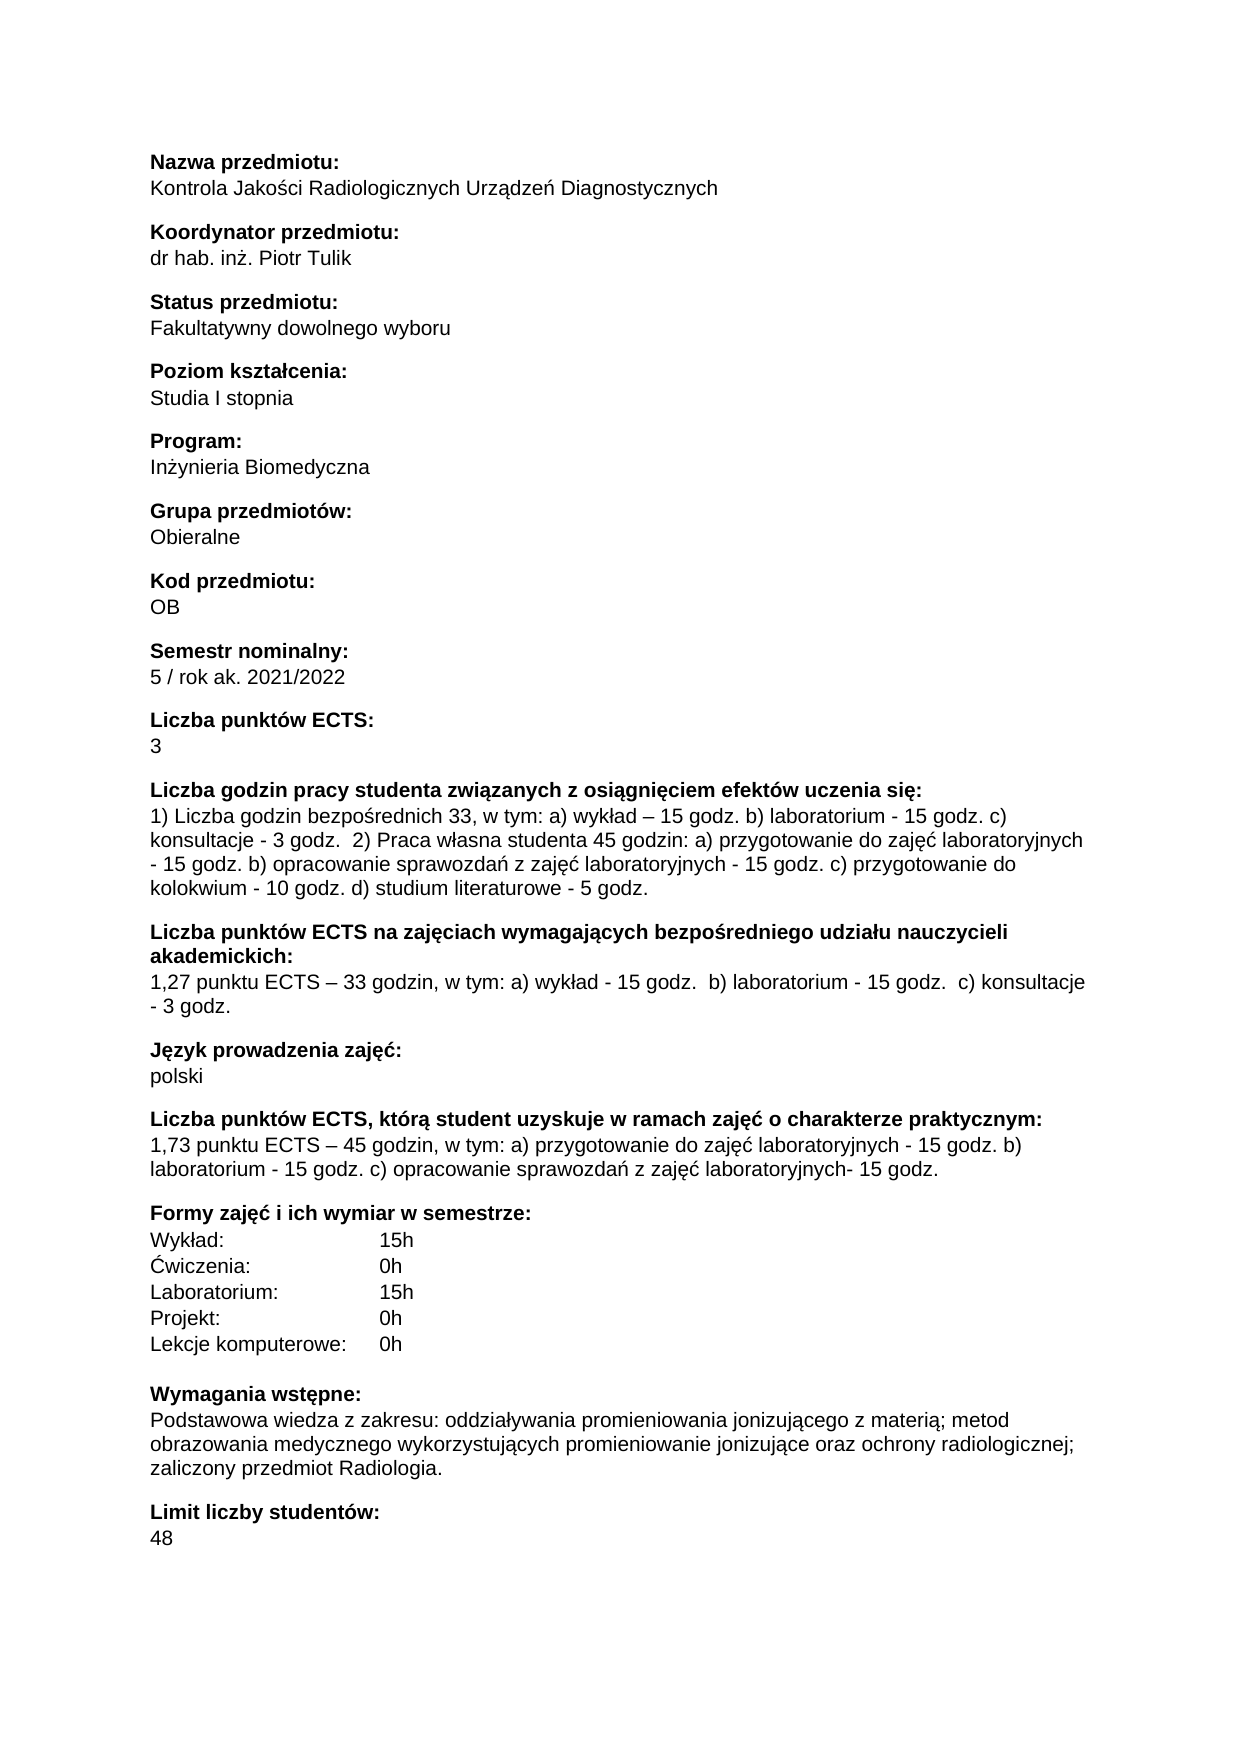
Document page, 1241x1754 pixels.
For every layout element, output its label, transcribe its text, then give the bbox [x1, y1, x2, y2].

table_cell 0h [369, 1330, 597, 1356]
text OB [150, 595, 1090, 619]
text Koordynator przedmiotu: [150, 220, 1090, 244]
text Podstawowa wiedza z zakresu: oddziaływania promieniowania jonizującego z materią; metod obrazowania medycznego wykorzystujących promieniowanie jonizujące oraz ochrony radiologicznej; zaliczony przedmiot Radiologia. [150, 1408, 1090, 1480]
text Nazwa przedmiotu: [150, 150, 1090, 174]
text Fakultatywny dowolnego wyboru [150, 316, 1090, 339]
text polski [150, 1063, 1090, 1087]
text 1,27 punktu ECTS – 33 godzin, w tym: a) wykład - 15 godz. b) laboratorium - 15 godz. c) konsultacje - 3 godz. [150, 970, 1090, 1018]
text Grupa przedmiotów: [150, 499, 1090, 523]
text Kod przedmiotu: [150, 569, 1090, 593]
text Obieralne [150, 525, 1090, 549]
text Inżynieria Biomedyczna [150, 455, 1090, 479]
text Poziom kształcenia: [150, 359, 1090, 383]
table_cell Ćwiczenia: [140, 1254, 367, 1278]
table_cell Lekcje komputerowe: [140, 1332, 367, 1356]
table_cell 0h [369, 1304, 597, 1330]
text Limit liczby studentów: [150, 1499, 1090, 1523]
text Język prowadzenia zajęć: [150, 1037, 1090, 1061]
text Formy zajęć i ich wymiar w semestrze: [150, 1201, 1090, 1225]
text Liczba punktów ECTS: [150, 708, 1090, 732]
text dr hab. inż. Piotr Tulik [150, 246, 1090, 270]
text Kontrola Jakości Radiologicznych Urządzeń Diagnostycznych [150, 176, 1090, 200]
text Program: [150, 429, 1090, 453]
table_header Wykład: [140, 1228, 367, 1252]
table_cell 0h [369, 1252, 597, 1278]
text 1,73 punktu ECTS – 45 godzin, w tym: a) przygotowanie do zajęć laboratoryjnych - 15 godz. b) laboratorium - 15 godz. c) opracowanie sprawozdań z zajęć laboratoryjnych- 15 godz. [150, 1133, 1090, 1181]
table_cell Laboratorium: [140, 1280, 367, 1304]
text Liczba godzin pracy studenta związanych z osiągnięciem efektów uczenia się: [150, 778, 1090, 802]
text 48 [150, 1526, 1090, 1549]
text 1) Liczba godzin bezpośrednich 33, w tym: a) wykład – 15 godz. b) laboratorium - 15 godz. c) konsultacje - 3 godz. 2) Praca własna studenta 45 godzin: a) przygotowanie do zajęć laboratoryjnych - 15 godz. b) opracowanie sprawozdań z zajęć laboratoryjnych - 15 godz. c) przygotowanie do kolokwium - 10 godz. d) studium literaturowe - 5 godz. [150, 804, 1090, 900]
text Semestr nominalny: [150, 638, 1090, 662]
text Wymagania wstępne: [150, 1382, 1090, 1406]
text Liczba punktów ECTS, którą student uzyskuje w ramach zajęć o charakterze praktycznym: [150, 1107, 1090, 1131]
table_cell Projekt: [140, 1306, 367, 1330]
table_cell 15h [369, 1278, 597, 1304]
text 3 [150, 734, 1090, 758]
text Status przedmiotu: [150, 289, 1090, 313]
text Studia I stopnia [150, 385, 1090, 409]
table_header 15h [369, 1228, 597, 1252]
text Liczba punktów ECTS na zajęciach wymagających bezpośredniego udziału nauczycieli akademickich: [150, 920, 1090, 968]
text 5 / rok ak. 2021/2022 [150, 664, 1090, 688]
